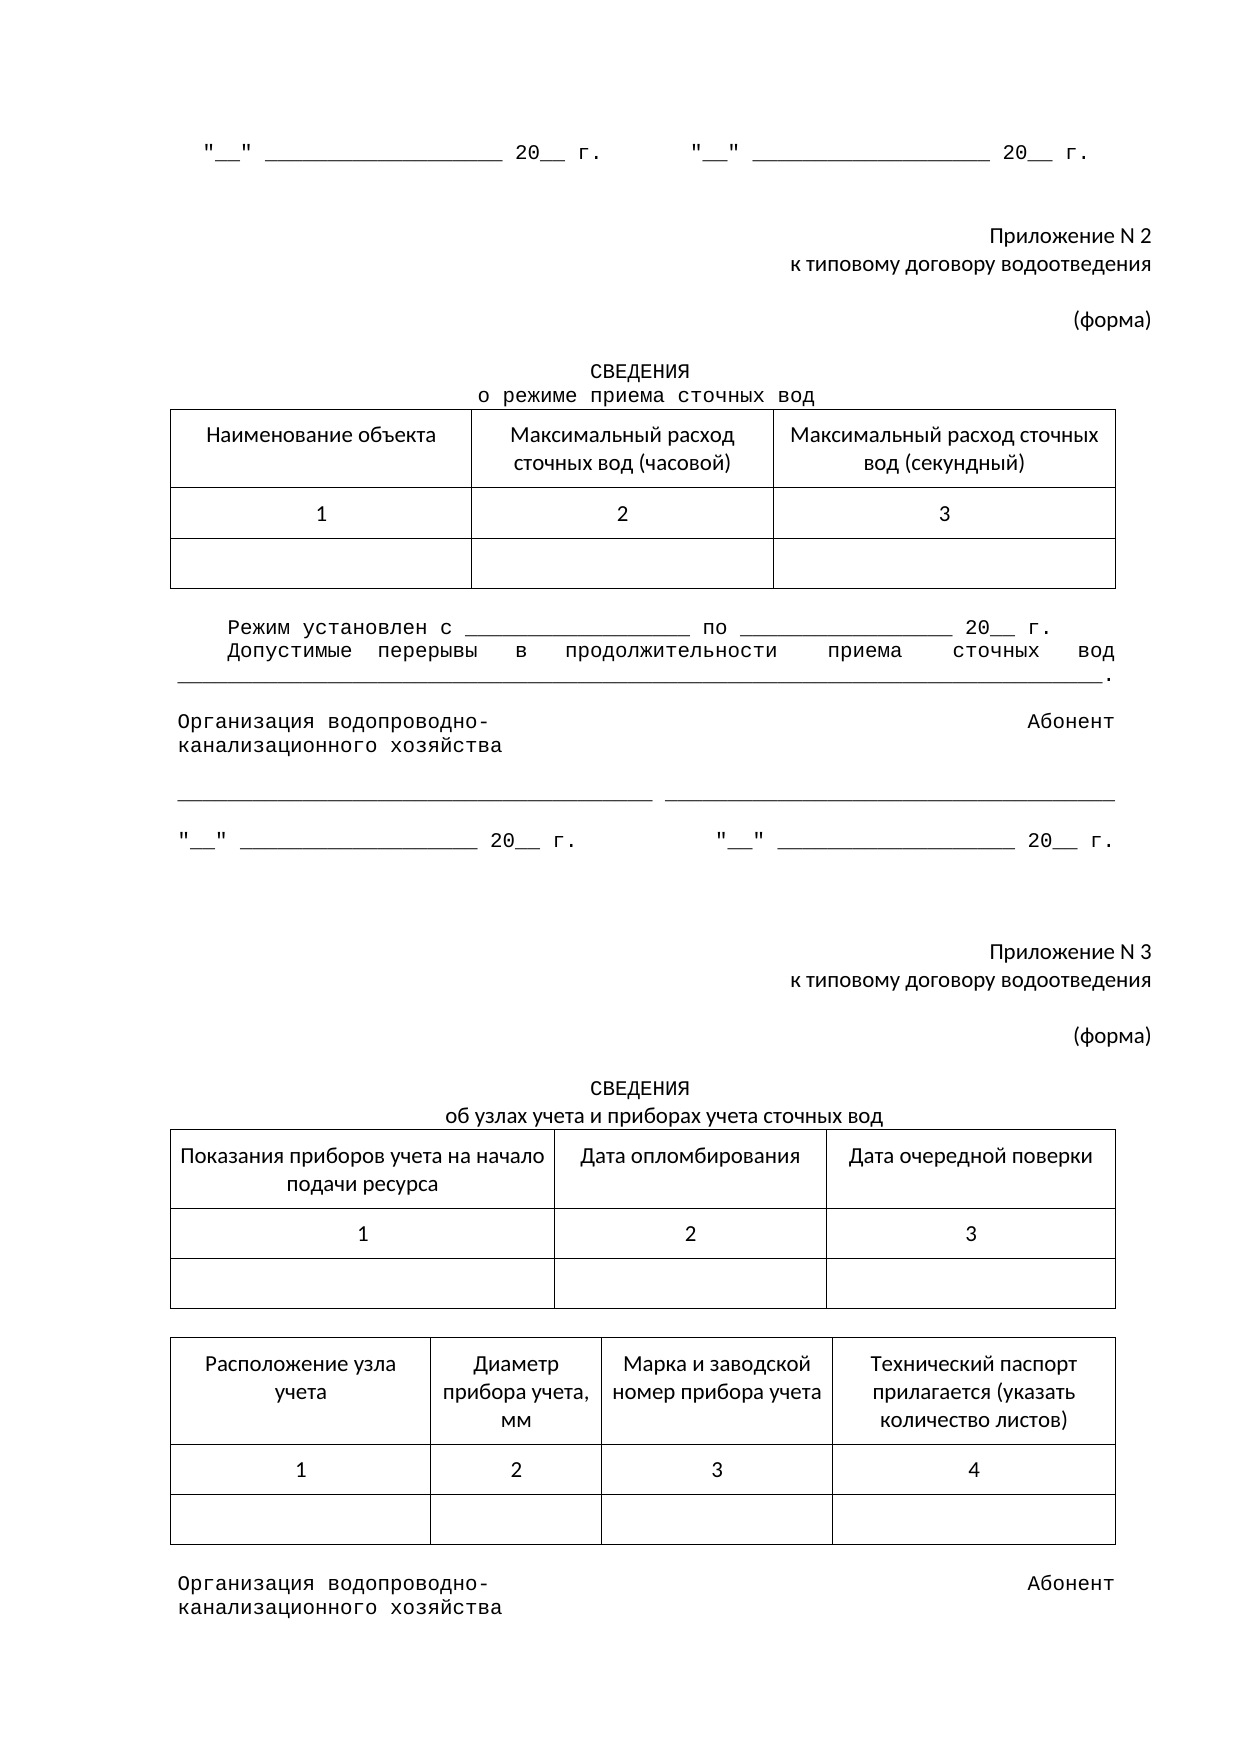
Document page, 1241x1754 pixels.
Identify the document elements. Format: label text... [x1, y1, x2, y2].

text __________________________________________________________________________. [177, 664, 1152, 688]
table_cell 3 [602, 1445, 832, 1494]
text "__" ___________________ 20__ г. "__" ___________________ 20__ г. [177, 142, 1152, 165]
text Приложение N 2 [177, 221, 1152, 249]
text к типовому договору водоотведения [177, 965, 1152, 993]
text (форма) [177, 1021, 1152, 1049]
table_cell 3 [774, 488, 1115, 537]
table_header Расположение узла учета [171, 1338, 430, 1443]
table_header Наименование объекта [171, 410, 471, 487]
table_header Максимальный расход сточных вод (секундный) [774, 410, 1115, 487]
text "__" ___________________ 20__ г. "__" ___________________ 20__ г. [177, 830, 1152, 853]
table_cell [602, 1495, 832, 1544]
table_header Показания приборов учета на начало подачи ресурса [171, 1130, 554, 1207]
text канализационного хозяйства [177, 1597, 1152, 1621]
text (форма) [177, 306, 1152, 333]
table_cell 4 [833, 1445, 1115, 1494]
text Допустимые перерывы в продолжительности приема сточных вод [177, 641, 1152, 664]
table_cell 1 [171, 488, 471, 537]
table_cell [171, 539, 471, 588]
table_cell 2 [431, 1445, 601, 1494]
table_header Диаметр прибора учета, мм [431, 1338, 601, 1443]
table_cell [774, 539, 1115, 588]
text об узлах учета и приборах учета сточных вод [177, 1101, 1152, 1129]
table_cell 2 [472, 488, 773, 537]
table_cell [431, 1495, 601, 1544]
table_header Максимальный расход сточных вод (часовой) [472, 410, 773, 487]
table_cell 3 [827, 1209, 1115, 1258]
table_cell 2 [555, 1209, 826, 1258]
text Организация водопроводно- Абонент [177, 1573, 1152, 1597]
table_header Дата очередной поверки [827, 1130, 1115, 1207]
text ______________________________________ ____________________________________ [177, 782, 1152, 806]
text канализационного хозяйства [177, 735, 1152, 759]
table_cell [171, 1495, 430, 1544]
text СВЕДЕНИЯ [177, 362, 1152, 385]
table_cell [827, 1259, 1115, 1308]
table_cell [472, 539, 773, 588]
text Режим установлен с __________________ по _________________ 20__ г. [177, 617, 1152, 641]
text о режиме приема сточных вод [177, 385, 1152, 409]
text СВЕДЕНИЯ [177, 1077, 1152, 1101]
table_cell 1 [171, 1209, 554, 1258]
table_cell [171, 1259, 554, 1308]
table_header Дата опломбирования [555, 1130, 826, 1207]
text Приложение N 3 [177, 937, 1152, 965]
text Организация водопроводно- Абонент [177, 711, 1152, 735]
text к типовому договору водоотведения [177, 249, 1152, 277]
table_cell 1 [171, 1445, 430, 1494]
table_header Технический паспорт прилагается (указать количество листов) [833, 1338, 1115, 1443]
table_cell [555, 1259, 826, 1308]
table_header Марка и заводской номер прибора учета [602, 1338, 832, 1443]
table_cell [833, 1495, 1115, 1544]
